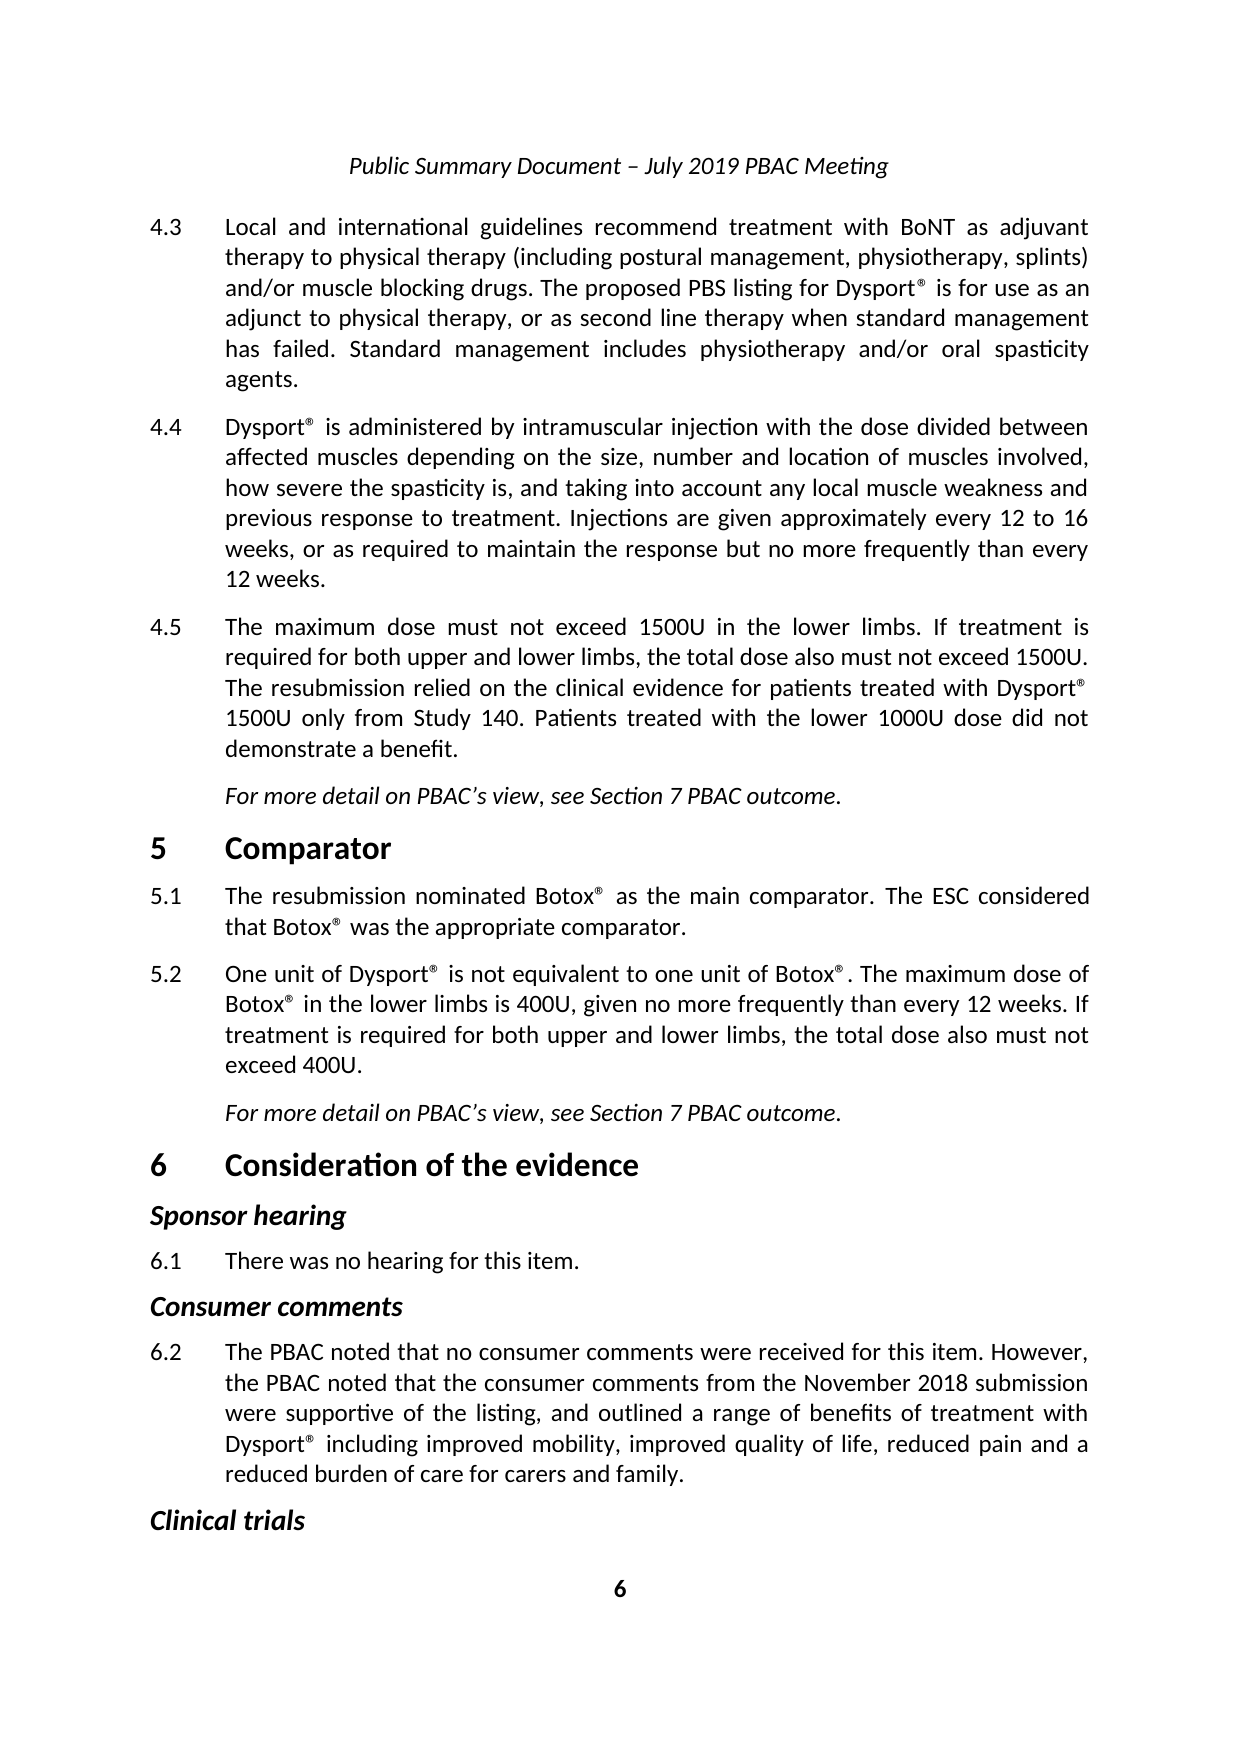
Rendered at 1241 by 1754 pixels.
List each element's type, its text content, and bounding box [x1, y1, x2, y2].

list There was no hearing for this item. [150, 1245, 1090, 1276]
text Clinical trials [150, 1502, 1090, 1537]
text Consumer comments [150, 1288, 1090, 1324]
subtitle Comparator [150, 827, 1090, 868]
list The PBAC noted that no consumer comments were received for this item. However, the PBAC noted that the consumer comments from the November 2018 submission were supportive of the listing, and outlined a range of benefits of treatment with Dysport® including improved mobility, improved quality of life, reduced pain and a reduced burden of care for carers and family. [150, 1336, 1090, 1489]
list One unit of Dysport® is not equivalent to one unit of Botox®. The maximum dose of Botox® in the lower limbs is 400U, given no more frequently than every 12 weeks. If treatment is required for both upper and lower limbs, the total dose also must not exceed 400U. [150, 958, 1090, 1080]
list The resubmission nominated Botox® as the main comparator. The ESC considered that Botox® was the appropriate comparator. [150, 880, 1090, 941]
list Dysport® is administered by intramuscular injection with the dose divided between affected muscles depending on the size, number and location of muscles involved, how severe the spasticity is, and taking into account any local muscle weakness and previous response to treatment. Injections are given approximately every 12 to 16 weeks, or as required to maintain the response but no more frequently than every 12 weeks. [150, 411, 1090, 594]
subtitle Consideration of the evidence [150, 1144, 1090, 1185]
list The maximum dose must not exceed 1500U in the lower limbs. If treatment is required for both upper and lower limbs, the total dose also must not exceed 1500U. The resubmission relied on the clinical evidence for patients treated with Dysport® 1500U only from Study 140. Patients treated with the lower 1000U dose did not demonstrate a benefit. [150, 611, 1090, 763]
list For more detail on PBAC’s view, see Section 7 PBAC outcome. [225, 1097, 1090, 1127]
list For more detail on PBAC’s view, see Section 7 PBAC outcome. [225, 780, 1090, 810]
text Sponsor hearing [150, 1197, 1090, 1233]
list Local and international guidelines recommend treatment with BoNT as adjuvant therapy to physical therapy (including postural management, physiotherapy, splints) and/or muscle blocking drugs. The proposed PBS listing for Dysport® is for use as an adjunct to physical therapy, or as second line therapy when standard management has failed. Standard management includes physiotherapy and/or oral spasticity agents. [150, 211, 1090, 394]
